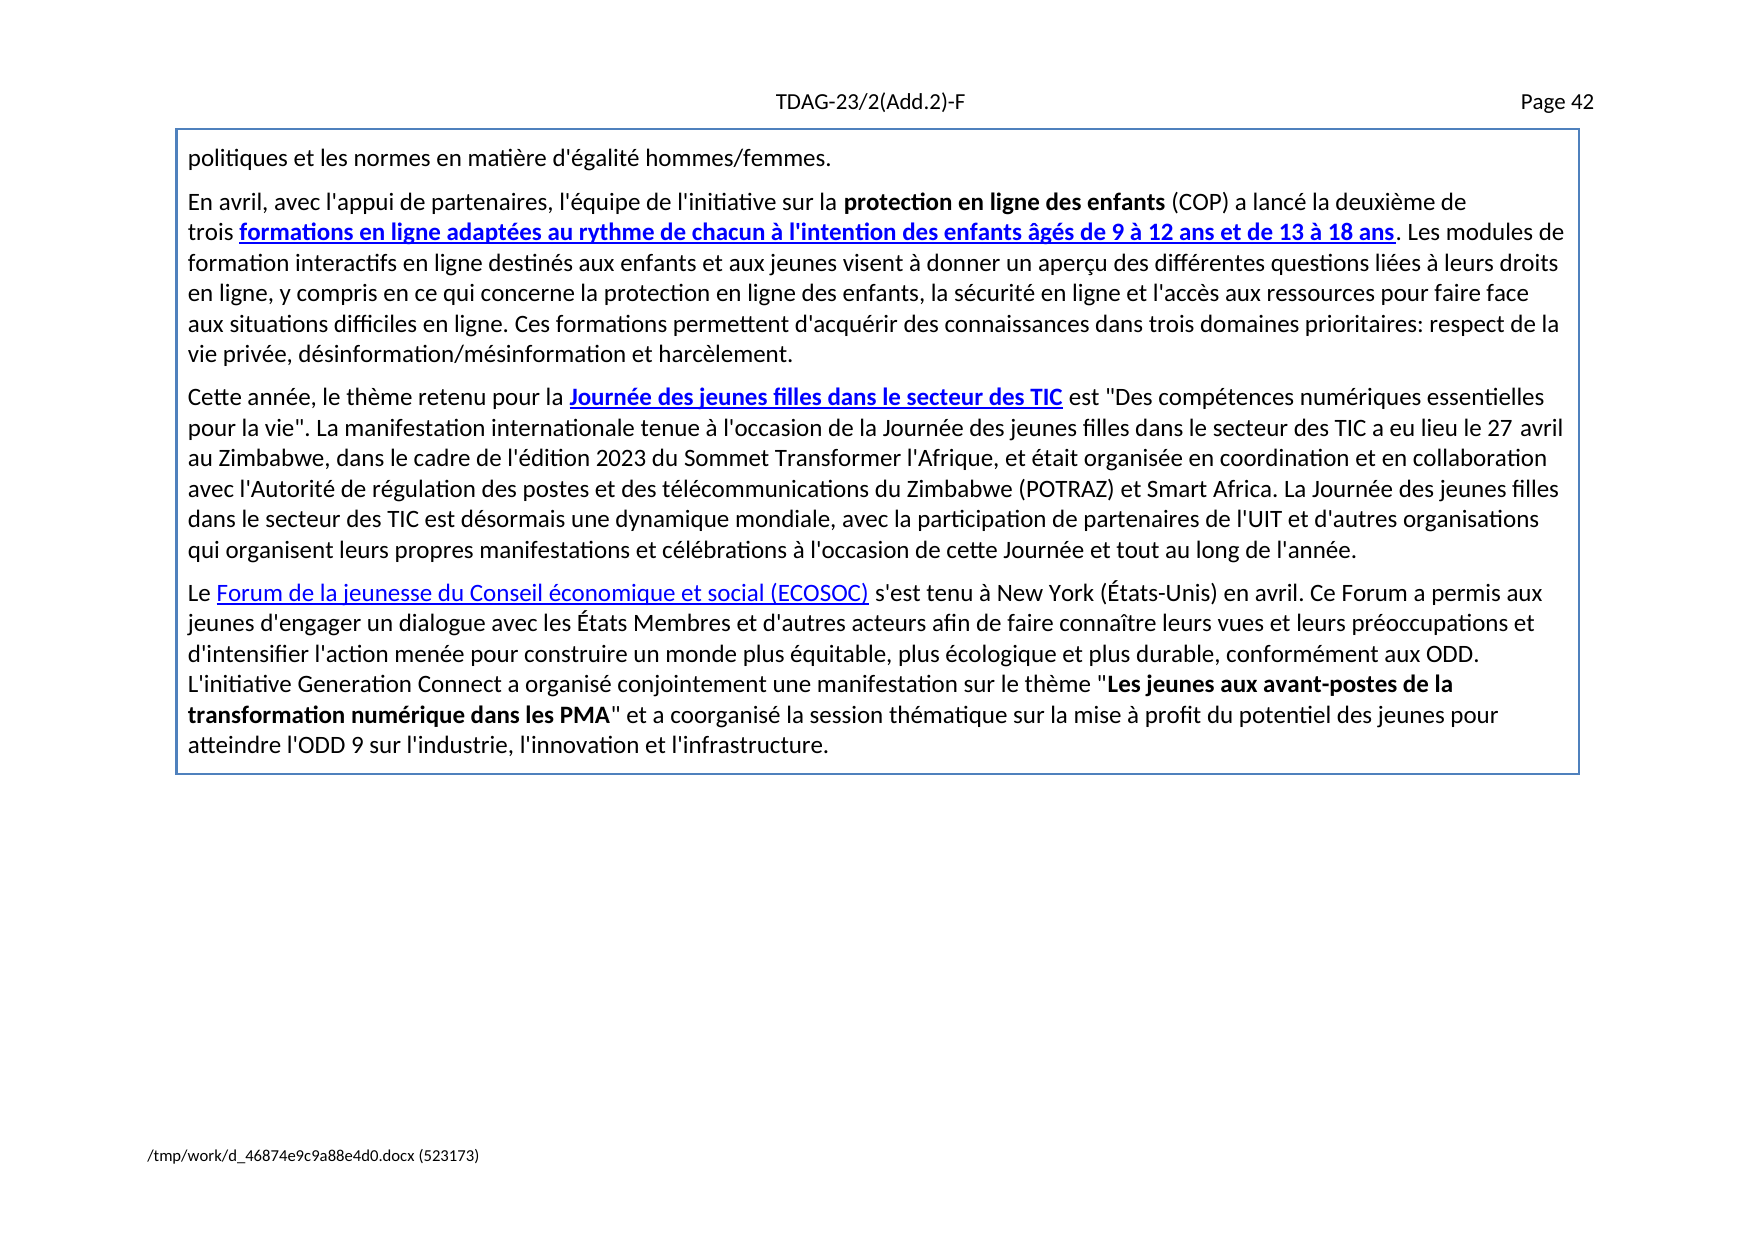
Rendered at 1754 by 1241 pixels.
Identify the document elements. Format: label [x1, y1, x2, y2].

table_cell [178, 130, 1578, 772]
